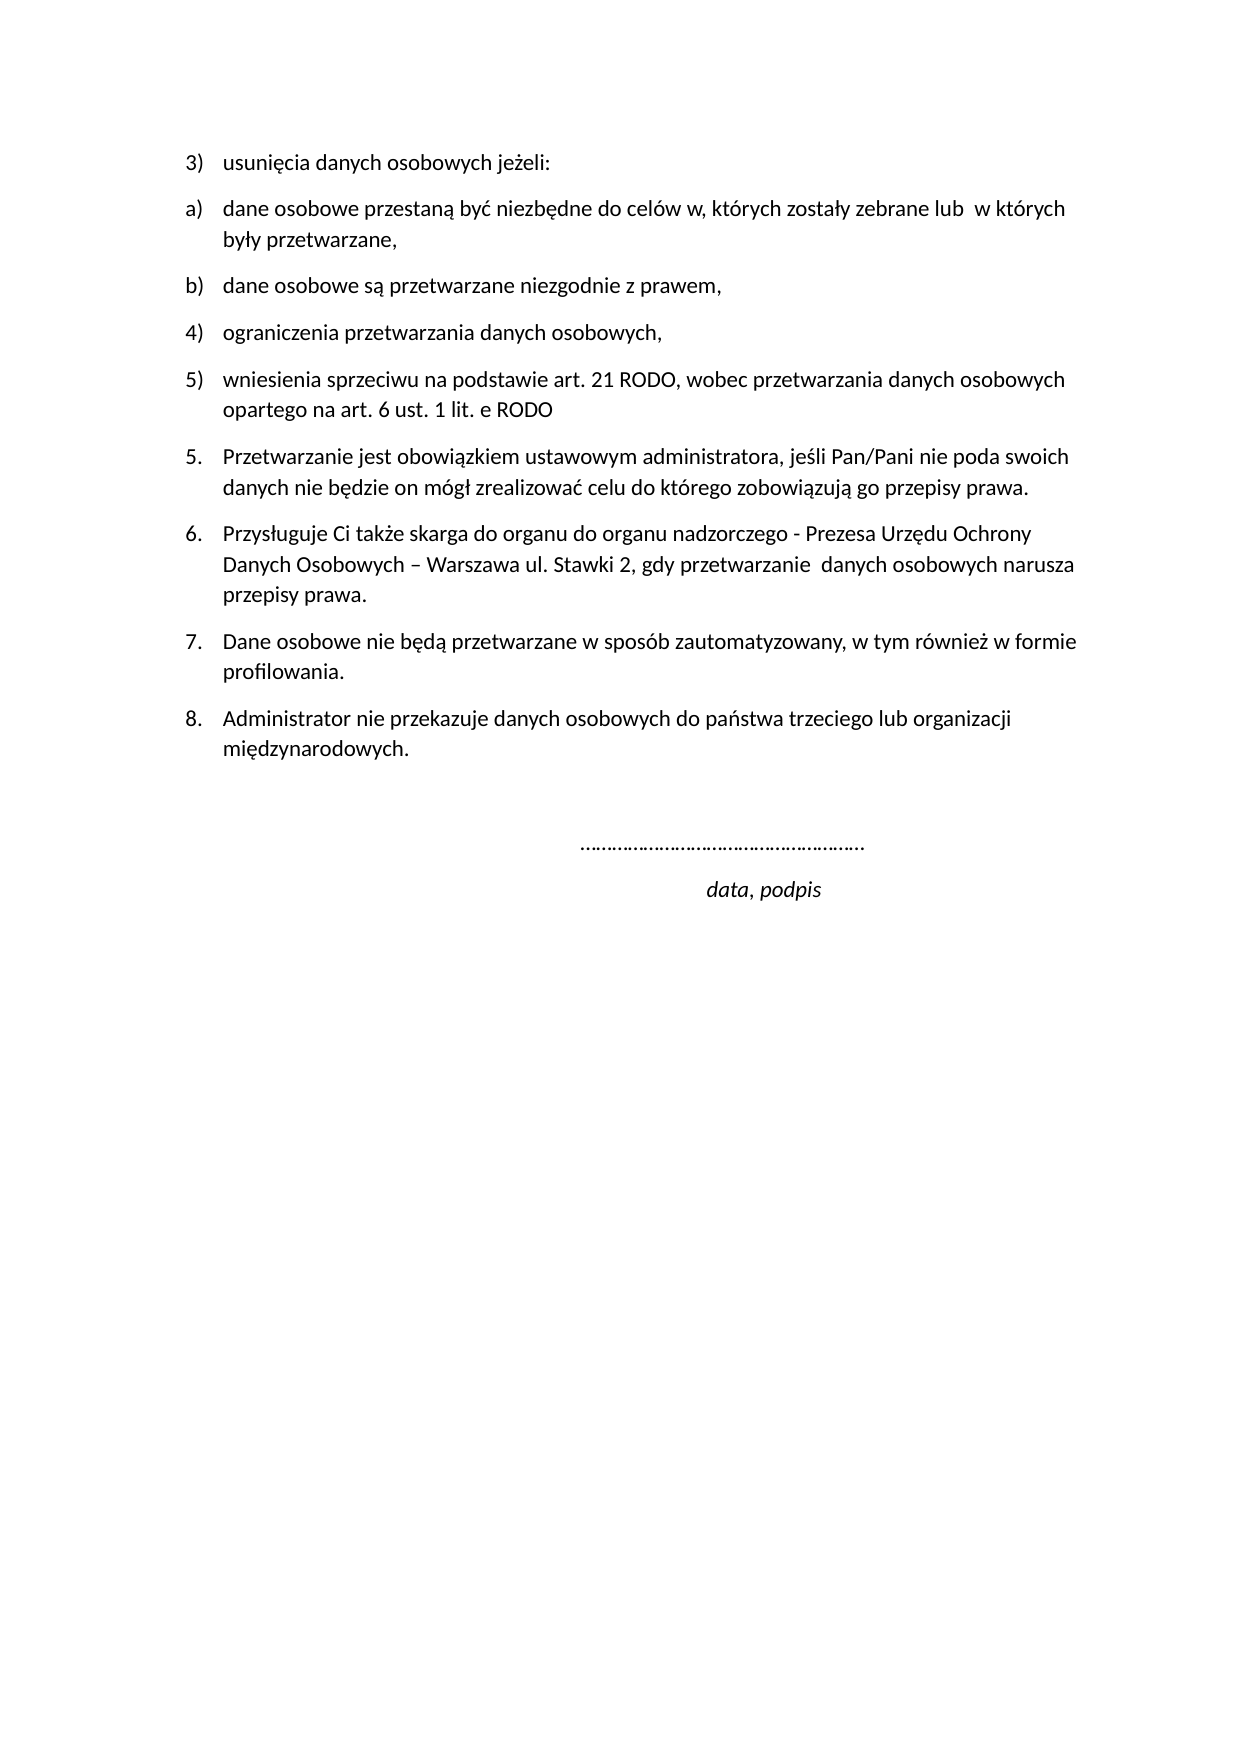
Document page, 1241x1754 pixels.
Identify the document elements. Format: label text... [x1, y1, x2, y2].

list Przetwarzanie jest obowiązkiem ustawowym administratora, jeśli Pan/Pani nie poda swoich danych nie będzie on mógł zrealizować celu do którego zobowiązują go przepisy prawa. [185, 442, 1093, 501]
list dane osobowe przestaną być niezbędne do celów w, których zostały zebrane lub w których były przetwarzane, [185, 194, 1093, 253]
list Dane osobowe nie będą przetwarzane w sposób zautomatyzowany, w tym również w formie profilowania. [185, 627, 1093, 685]
list Przysługuje Ci także skarga do organu do organu nadzorczego - Prezesa Urzędu Ochrony Danych Osobowych – Warszawa ul. Stawki 2, gdy przetwarzanie danych osobowych narusza przepisy prawa. [185, 519, 1093, 608]
text data, podpis [148, 875, 1093, 903]
list wniesienia sprzeciwu na podstawie art. 21 RODO, wobec przetwarzania danych osobowych opartego na art. 6 ust. 1 lit. e RODO [185, 365, 1093, 423]
list usunięcia danych osobowych jeżeli: [185, 148, 1093, 176]
list ograniczenia przetwarzania danych osobowych, [185, 318, 1093, 346]
list Administrator nie przekazuje danych osobowych do państwa trzeciego lub organizacji międzynarodowych. [185, 704, 1093, 762]
list dane osobowe są przetwarzane niezgodnie z prawem, [185, 272, 1093, 299]
text ……………………………………………… [148, 828, 1093, 856]
